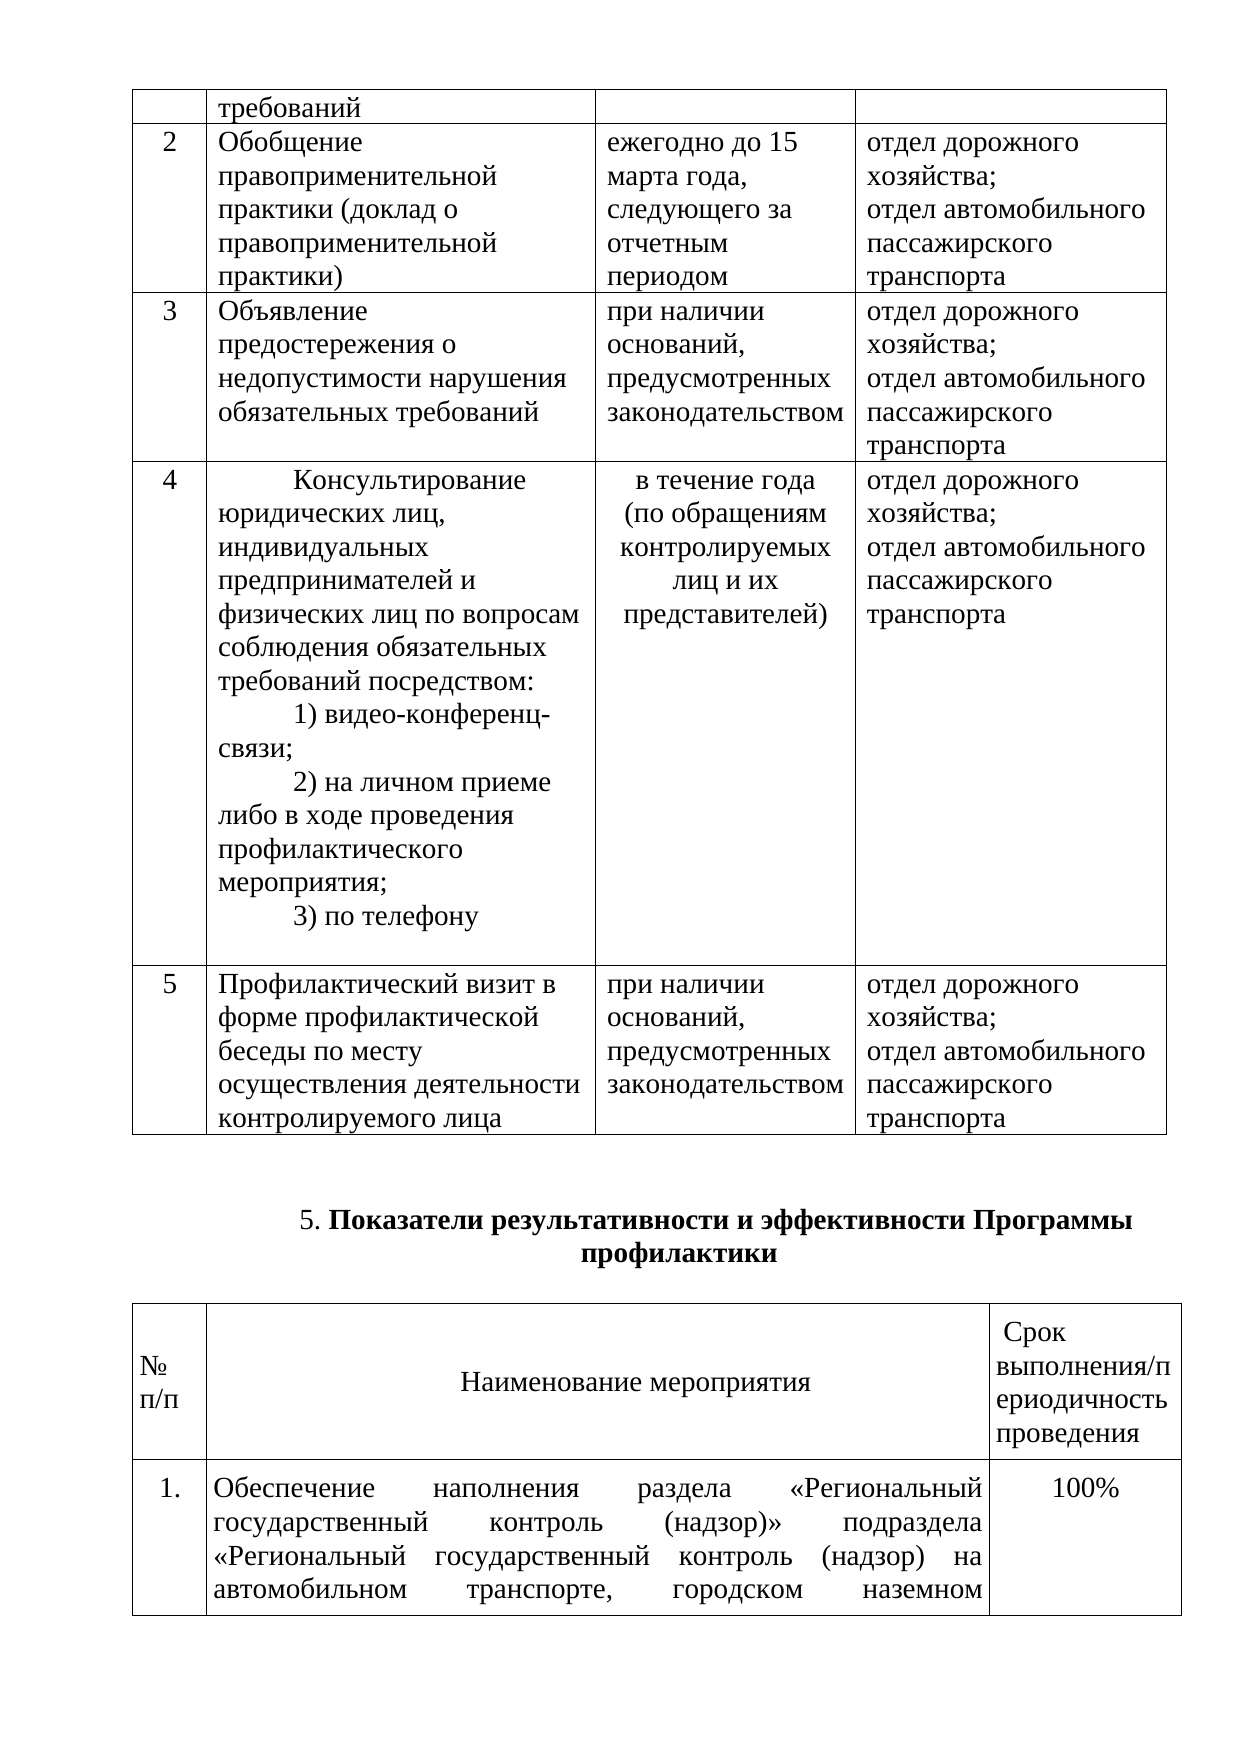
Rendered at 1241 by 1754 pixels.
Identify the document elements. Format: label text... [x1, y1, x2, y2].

table_cell 2 [133, 124, 206, 292]
table_cell Объявление предостережения о недопустимости нарушения обязательных требований [207, 293, 595, 461]
table_cell 3 [133, 293, 206, 461]
table_cell 4 [133, 462, 206, 965]
table_header Наименование мероприятия [207, 1304, 989, 1459]
table_cell отдел дорожного хозяйства; отдел автомобильного пассажирского транспорта [856, 293, 1166, 461]
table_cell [856, 90, 1166, 123]
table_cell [856, 124, 1166, 292]
table_cell 5 [133, 966, 206, 1134]
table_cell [207, 1460, 989, 1615]
table_cell отдел дорожного хозяйства; отдел автомобильного пассажирского транспорта [856, 462, 1166, 965]
table_header № п/п [133, 1304, 206, 1459]
table_cell 1. [133, 1460, 206, 1615]
table_cell в течение года (по обращениям контролируемых лиц и их представителей) [596, 462, 855, 965]
table_cell Профилактический визит в форме профилактической беседы по месту осуществления деятельности контролируемого лица [207, 966, 595, 1134]
table_cell 100% [990, 1460, 1181, 1615]
text 5. Показатели результативности и эффективности Программы профилактики [177, 1202, 1181, 1269]
table_cell Консультирование юридических лиц, индивидуальных предпринимателей и физических лиц по вопросам соблюдения обязательных требований посредством: 1) видео-конференц-связи; 2) на личном приеме либо в ходе проведения профилактического мероприятия; 3) по телефону [207, 462, 595, 965]
table_cell отдел дорожного хозяйства; отдел автомобильного пассажирского транспорта [856, 966, 1166, 1134]
table_cell ежегодно до 15 марта года, следующего за отчетным периодом [596, 124, 855, 292]
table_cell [207, 90, 595, 123]
table_header Срок выполнения/периодичность проведения [990, 1304, 1181, 1459]
table_cell при наличии оснований, предусмотренных законодательством [596, 966, 855, 1134]
table_cell 1 [133, 90, 206, 123]
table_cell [596, 90, 855, 123]
table_cell при наличии оснований, предусмотренных законодательством [596, 293, 855, 461]
table_cell Обобщение правоприменительной практики (доклад о правоприменительной практики) [207, 124, 595, 292]
